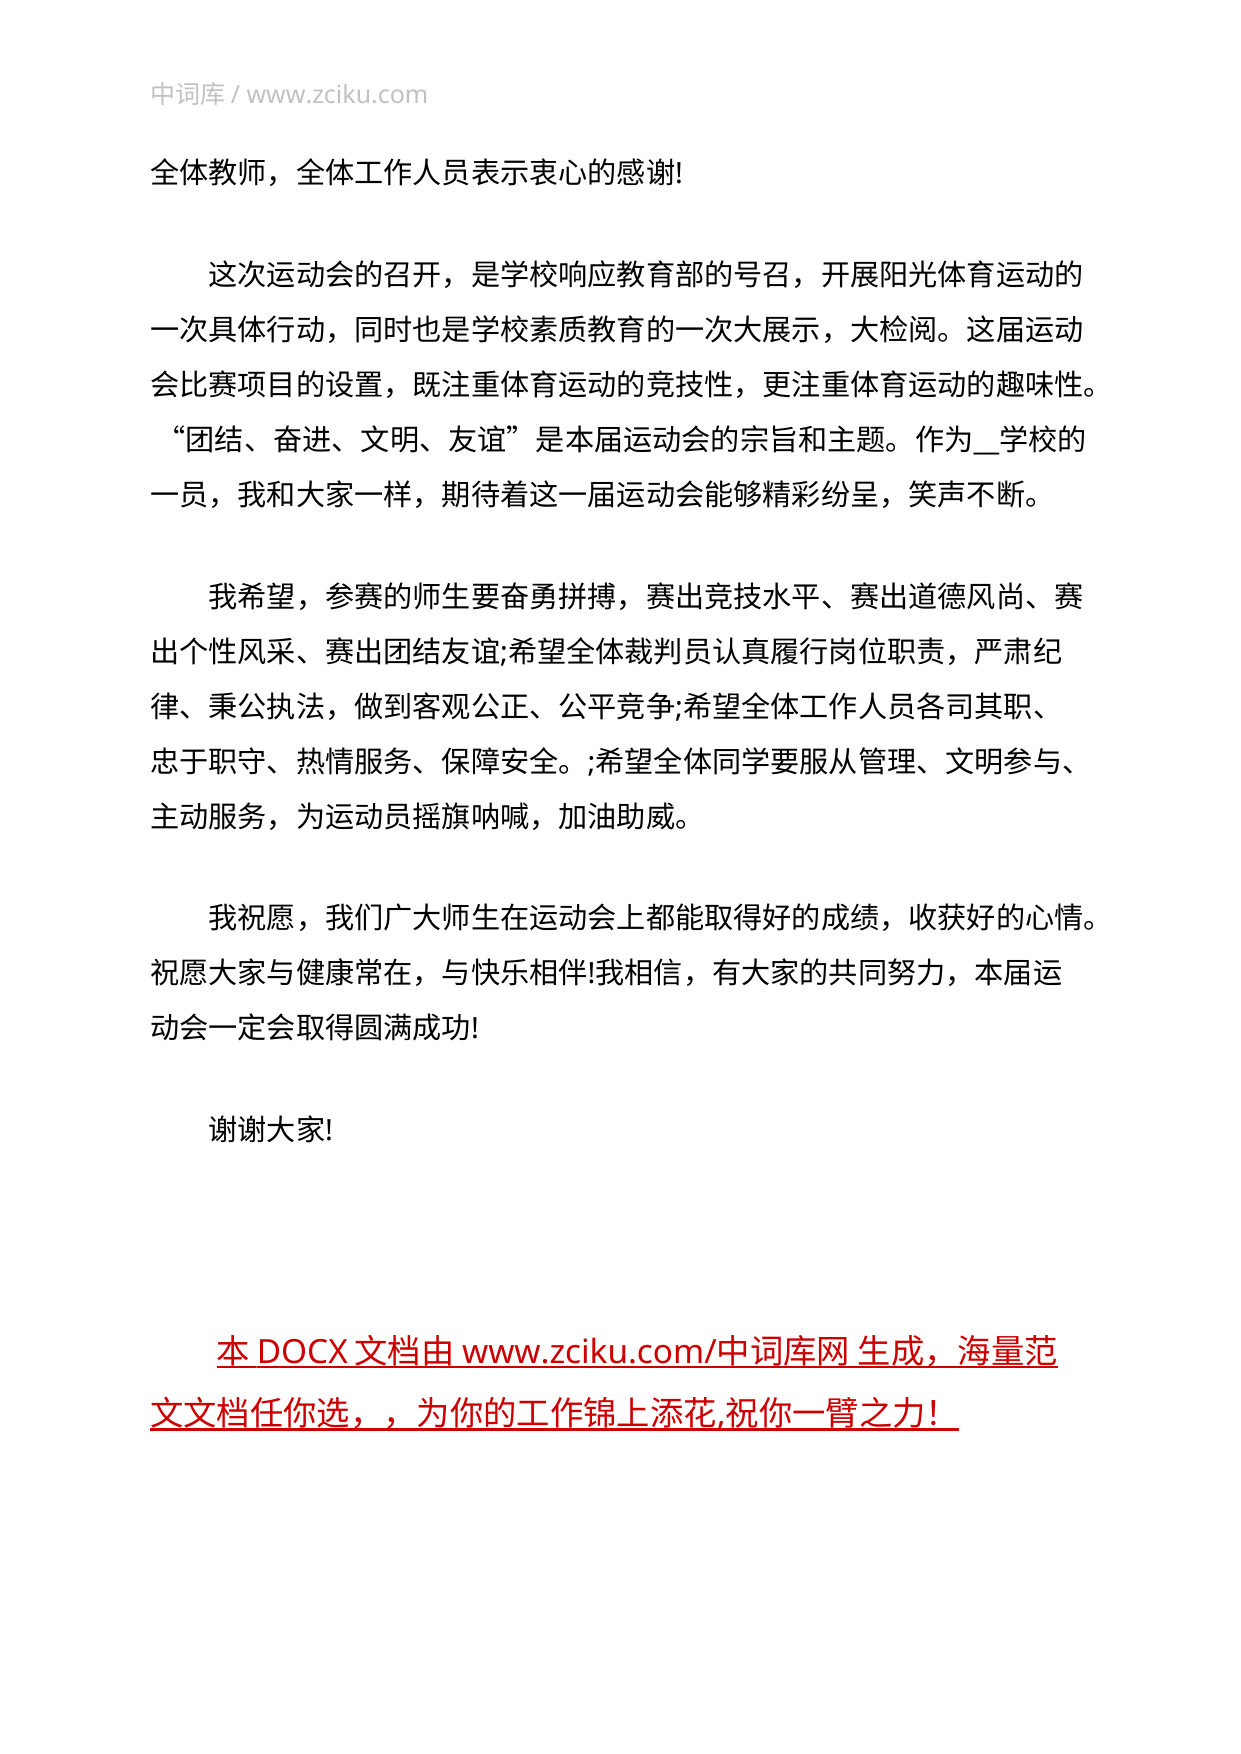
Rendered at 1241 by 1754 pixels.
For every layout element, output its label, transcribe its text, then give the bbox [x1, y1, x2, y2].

text 这次运动会的召开，是学校响应教育部的号召，开展阳光体育运动的一次具体行动，同时也是学校素质教育的一次大展示，大检阅。这届运动会比赛项目的设置，既注重体育运动的竞技性，更注重体育运动的趣味性。 “团结、奋进、文明、友谊”是本届运动会的宗旨和主题。作为__学校的一员，我和大家一样，期待着这一届运动会能够精彩纷呈，笑声不断。 [150, 252, 1090, 514]
text 谢谢大家! [150, 1107, 1090, 1149]
text 我祝愿，我们广大师生在运动会上都能取得好的成绩，收获好的心情。祝愿大家与健康常在，与快乐相伴!我相信，有大家的共同努力，本届运动会一定会取得圆满成功! [150, 895, 1090, 1047]
text 本DOCX文档由 www.zciku.com/中词库网 生成，海量范文文档任你选，，为你的工作锦上添花,祝你一臂之力！ [150, 1324, 1090, 1436]
text 我希望，参赛的师生要奋勇拼搏，赛出竞技水平、赛出道德风尚、赛出个性风采、赛出团结友谊;希望全体裁判员认真履行岗位职责，严肃纪律、秉公执法，做到客观公正、公平竞争;希望全体工作人员各司其职、忠于职守、热情服务、保障安全。;希望全体同学要服从管理、文明参与、主动服务，为运动员摇旗呐喊，加油助威。 [150, 573, 1090, 836]
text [150, 150, 1090, 192]
